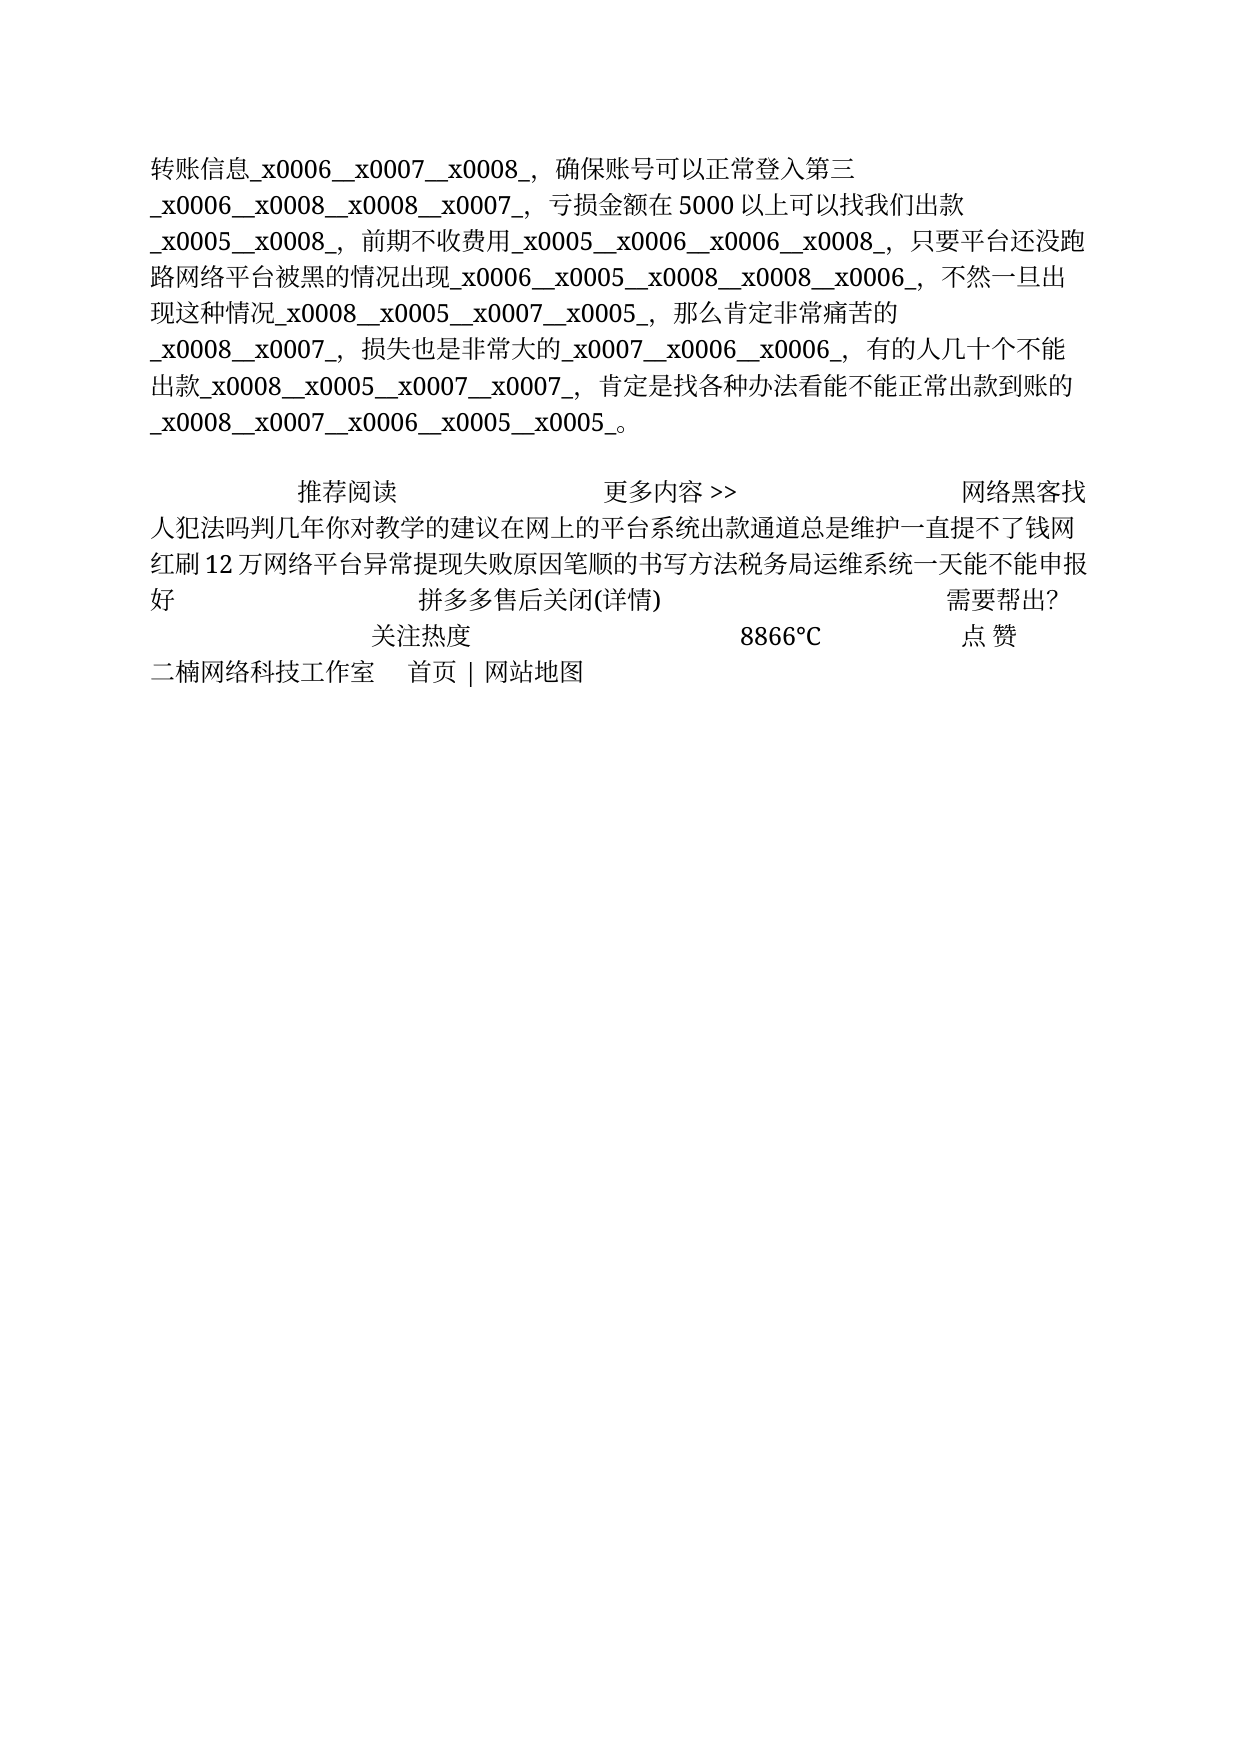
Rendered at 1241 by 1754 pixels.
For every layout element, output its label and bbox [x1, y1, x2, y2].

text [150, 150, 1090, 688]
